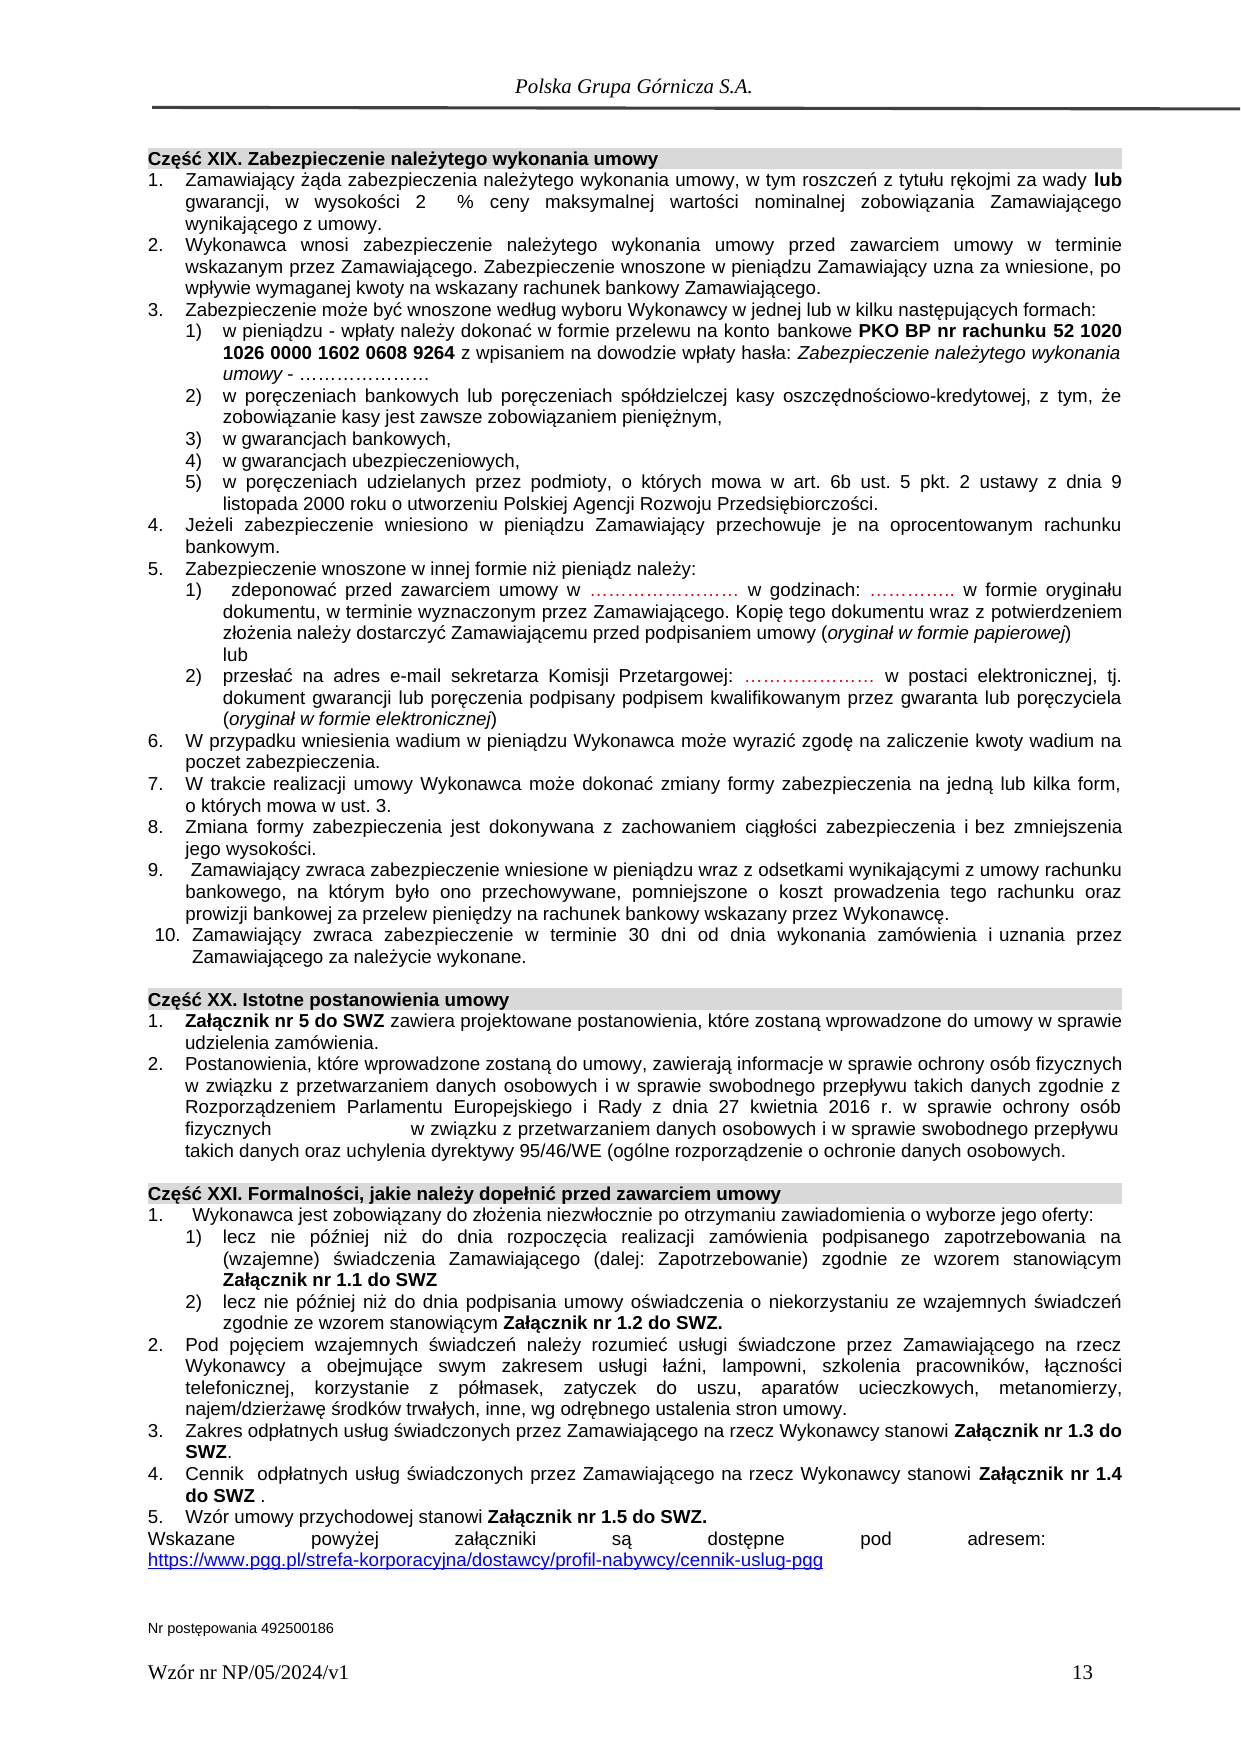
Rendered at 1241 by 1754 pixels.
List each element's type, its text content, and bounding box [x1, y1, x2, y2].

list W przypadku wniesienia wadium w pieniądzu Wykonawca może wyrazić zgodę na zaliczenie kwoty wadium na poczet zabezpieczenia. [148, 730, 1122, 773]
list przesłać na adres e-mail sekretarza Komisji Przetargowej: ………………… w postaci elektronicznej, tj. dokument gwarancji lub poręczenia podpisany podpisem kwalifikowanym przez gwaranta lub poręczyciela (oryginał w formie elektronicznej) [185, 665, 1122, 730]
text Wskazane powyżej załączniki są dostępne pod adresem: https://www.pgg.pl/strefa-korporacyjna/dostawcy/profil-nabywcy/cennik-uslug-pgg [148, 1528, 1122, 1571]
list lecz nie później niż do dnia rozpoczęcia realizacji zamówienia podpisanego zapotrzebowania na (wzajemne) świadczenia Zamawiającego (dalej: Zapotrzebowanie) zgodnie ze wzorem stanowiącym Załącznik nr 1.1 do SWZ [185, 1226, 1122, 1290]
subtitle Część XIX. Zabezpieczenie należytego wykonania umowy [148, 148, 1122, 169]
list lecz nie później niż do dnia podpisania umowy oświadczenia o niekorzystaniu ze wzajemnych świadczeń zgodnie ze wzorem stanowiącym Załącznik nr 1.2 do SWZ. [185, 1290, 1122, 1333]
list w gwarancjach ubezpieczeniowych, [185, 449, 1122, 471]
list lub [223, 643, 1122, 665]
list Pod pojęciem wzajemnych świadczeń należy rozumieć usługi świadczone przez Zamawiającego na rzecz Wykonawcy a obejmujące swym zakresem usługi łaźni, lampowni, szkolenia pracowników, łączności telefonicznej, korzystanie z półmasek, zatyczek do uszu, aparatów ucieczkowych, metanomierzy, najem/dzierżawę środków trwałych, inne, wg odrębnego ustalenia stron umowy. [148, 1333, 1122, 1420]
list Zabezpieczenie może być wnoszone według wyboru Wykonawcy w jednej lub w kilku następujących formach: [148, 298, 1122, 320]
list w poręczeniach bankowych lub poręczeniach spółdzielczej kasy oszczędnościowo-kredytowej, z tym, że zobowiązanie kasy jest zawsze zobowiązaniem pieniężnym, [185, 385, 1122, 428]
list Zabezpieczenie wnoszone w innej formie niż pieniądz należy: [148, 557, 1122, 579]
list Zamawiający zwraca zabezpieczenie wniesione w pieniądzu wraz z odsetkami wynikającymi z umowy rachunku bankowego, na którym było ono przechowywane, pomniejszone o koszt prowadzenia tego rachunku oraz prowizji bankowej za przelew pieniędzy na rachunek bankowy wskazany przez Wykonawcę. [148, 859, 1122, 924]
list Wzór umowy przychodowej stanowi Załącznik nr 1.5 do SWZ. [148, 1506, 1122, 1528]
list Postanowienia, które wprowadzone zostaną do umowy, zawierają informacje w sprawie ochrony osób fizycznych w związku z przetwarzaniem danych osobowych i w sprawie swobodnego przepływu takich danych zgodnie z Rozporządzeniem Parlamentu Europejskiego i Rady z dnia 27 kwietnia 2016 r. w sprawie ochrony osób fizycznych w związku z przetwarzaniem danych osobowych i w sprawie swobodnego przepływu takich danych oraz uchylenia dyrektywy 95/46/WE (ogólne rozporządzenie o ochronie danych osobowych. [148, 1053, 1122, 1161]
subtitle Część XX. Istotne postanowienia umowy [148, 988, 1122, 1010]
list W trakcie realizacji umowy Wykonawca może dokonać zmiany formy zabezpieczenia na jedną lub kilka form, o których mowa w ust. 3. [148, 773, 1122, 816]
list Zamawiający żąda zabezpieczenia należytego wykonania umowy, w tym roszczeń z tytułu rękojmi za wady lub gwarancji, w wysokości 2 % ceny maksymalnej wartości nominalnej zobowiązania Zamawiającego wynikającego z umowy. [148, 169, 1122, 234]
list w gwarancjach bankowych, [185, 428, 1122, 449]
list Zakres odpłatnych usług świadczonych przez Zamawiającego na rzecz Wykonawcy stanowi Załącznik nr 1.3 do SWZ. [148, 1420, 1122, 1463]
list zdeponować przed zawarciem umowy w …………………… w godzinach: ………….. w formie oryginału dokumentu, w terminie wyznaczonym przez Zamawiającego. Kopię tego dokumentu wraz z potwierdzeniem złożenia należy dostarczyć Zamawiającemu przed podpisaniem umowy (oryginał w formie papierowej) [185, 579, 1122, 643]
list Cennik odpłatnych usług świadczonych przez Zamawiającego na rzecz Wykonawcy stanowi Załącznik nr 1.4 do SWZ . [148, 1463, 1122, 1506]
list w poręczeniach udzielanych przez podmioty, o których mowa w art. 6b ust. 5 pkt. 2 ustawy z dnia 9 listopada 2000 roku o utworzeniu Polskiej Agencji Rozwoju Przedsiębiorczości. [185, 471, 1122, 514]
list Wykonawca wnosi zabezpieczenie należytego wykonania umowy przed zawarciem umowy w terminie wskazanym przez Zamawiającego. Zabezpieczenie wnoszone w pieniądzu Zamawiający uzna za wniesione, po wpływie wymaganej kwoty na wskazany rachunek bankowy Zamawiającego. [148, 234, 1122, 298]
list Załącznik nr 5 do SWZ zawiera projektowane postanowienia, które zostaną wprowadzone do umowy w sprawie udzielenia zamówienia. [148, 1010, 1122, 1053]
list Zmiana formy zabezpieczenia jest dokonywana z zachowaniem ciągłości zabezpieczenia i bez zmniejszenia jego wysokości. [148, 816, 1122, 859]
list w pieniądzu - wpłaty należy dokonać w formie przelewu na konto bankowe PKO BP nr rachunku 52 1020 1026 0000 1602 0608 9264 z wpisaniem na dowodzie wpłaty hasła: Zabezpieczenie należytego wykonania umowy - ………………… [185, 320, 1122, 385]
list Jeżeli zabezpieczenie wniesiono w pieniądzu Zamawiający przechowuje je na oprocentowanym rachunku bankowym. [148, 514, 1122, 557]
subtitle Część XXI. Formalności, jakie należy dopełnić przed zawarciem umowy [148, 1183, 1122, 1204]
list Wykonawca jest zobowiązany do złożenia niezwłocznie po otrzymaniu zawiadomienia o wyborze jego oferty: [148, 1204, 1122, 1226]
list Zamawiający zwraca zabezpieczenie w terminie 30 dni od dnia wykonania zamówienia i uznania przez Zamawiającego za należycie wykonane. [154, 924, 1122, 967]
